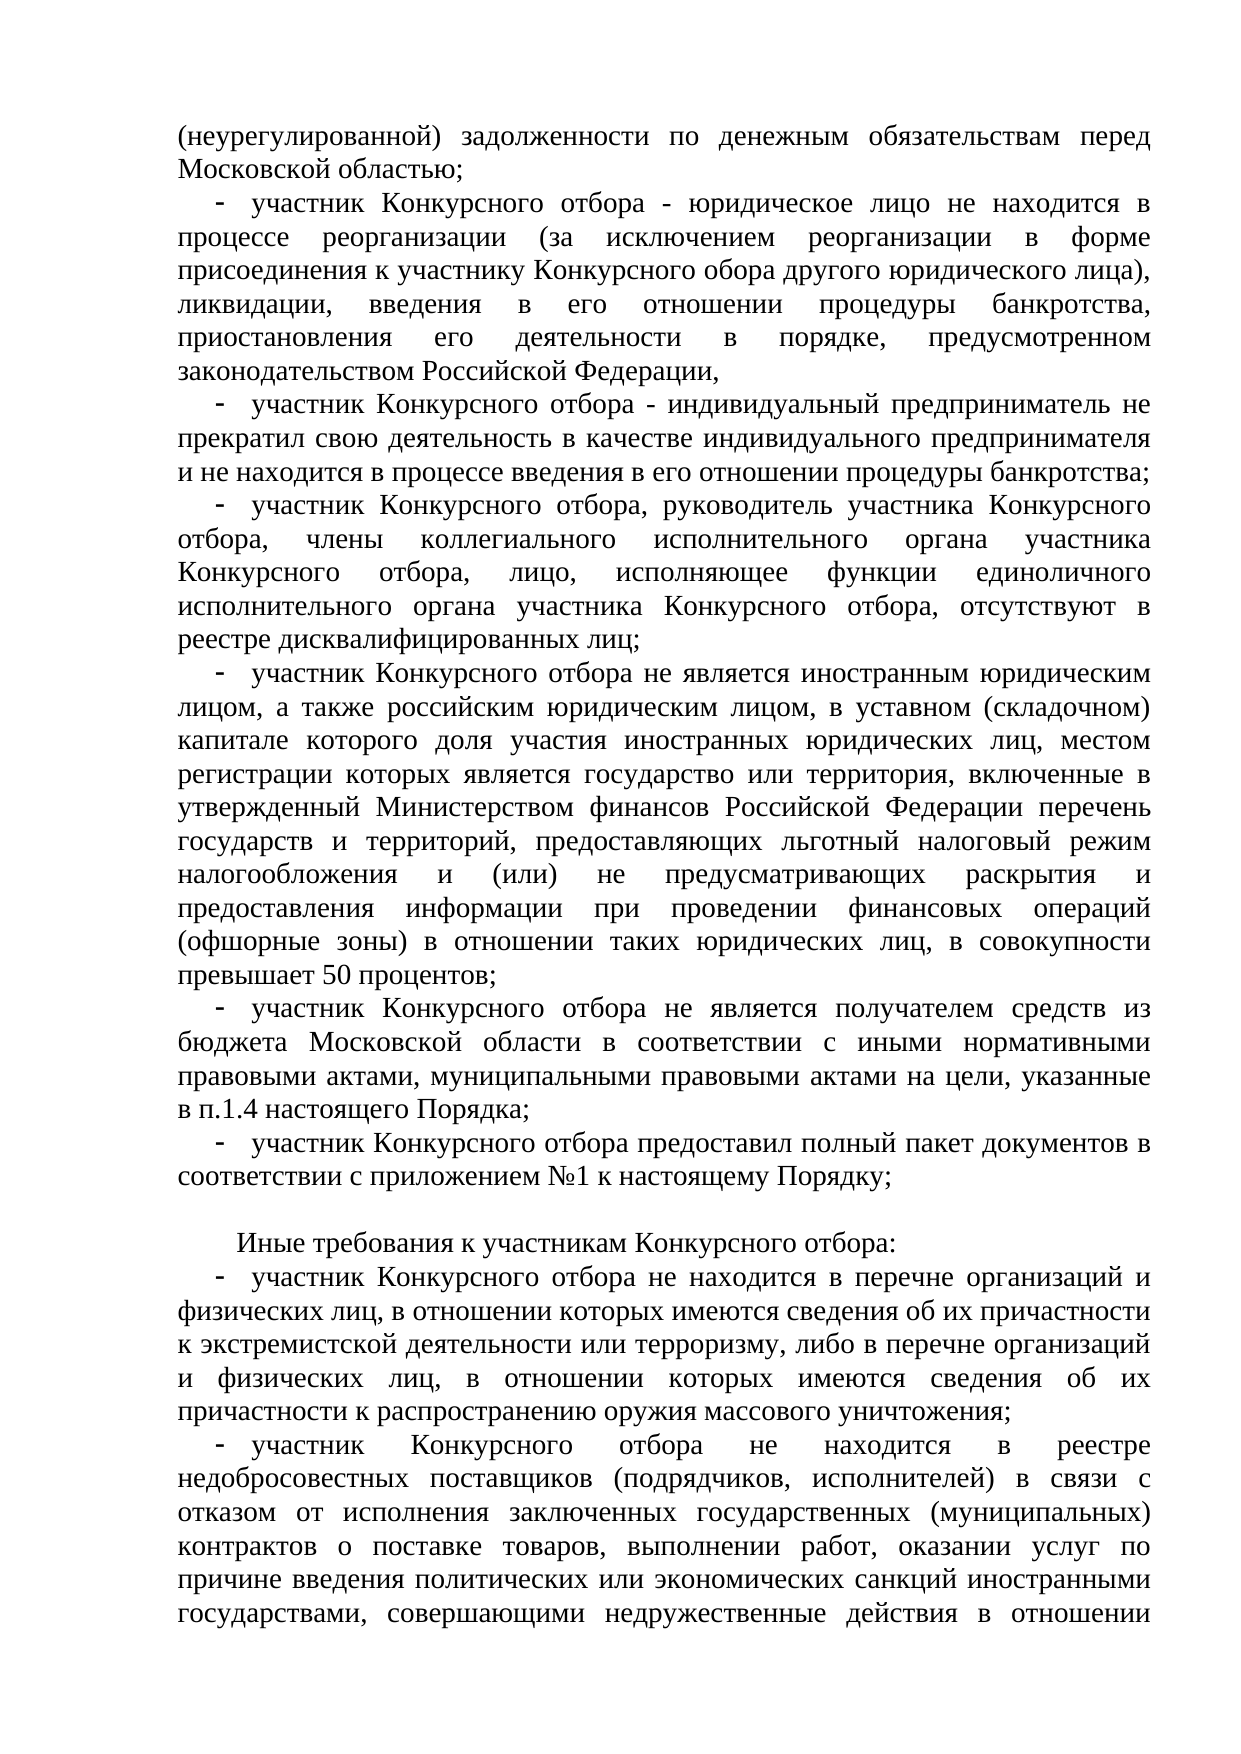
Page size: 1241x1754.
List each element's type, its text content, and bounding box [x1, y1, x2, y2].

list участник Конкурсного отбора предоставил полный пакет документов в соответствии с приложением №1 к настоящему Порядку; [177, 1125, 1152, 1192]
text Иные требования к участникам Конкурсного отбора: [177, 1226, 1152, 1259]
list участник Конкурсного отбора не является получателем средств из бюджета Московской области в соответствии с иными нормативными правовыми актами, муниципальными правовыми актами на цели, указанные в п.1.4 настоящего Порядка; [177, 991, 1152, 1125]
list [177, 118, 1152, 185]
list участник Конкурсного отбора - юридическое лицо не находится в процессе реорганизации (за исключением реорганизации в форме присоединения к участнику Конкурсного обора другого юридического лица), ликвидации, введения в его отношении процедуры банкротства, приостановления его деятельности в порядке, предусмотренном законодательством Российской Федерации, [177, 185, 1152, 387]
list участник Конкурсного отбора, руководитель участника Конкурсного отбора, члены коллегиального исполнительного органа участника Конкурсного отбора, лицо, исполняющее функции единоличного исполнительного органа участника Конкурсного отбора, отсутствуют в реестре дисквалифицированных лиц; [177, 487, 1152, 655]
list участник Конкурсного отбора не является иностранным юридическим лицом, а также российским юридическим лицом, в уставном (складочном) капитале которого доля участия иностранных юридических лиц, местом регистрации которых является государство или территория, включенные в утвержденный Министерством финансов Российской Федерации перечень государств и территорий, предоставляющих льготный налоговый режим налогообложения и (или) не предусматривающих раскрытия и предоставления информации при проведении финансовых операций (офшорные зоны) в отношении таких юридических лиц, в совокупности превышает 50 процентов; [177, 655, 1152, 991]
list участник Конкурсного отбора не находится в перечне организаций и физических лиц, в отношении которых имеются сведения об их причастности к экстремистской деятельности или терроризму, либо в перечне организаций и физических лиц, в отношении которых имеются сведения об их причастности к распространению оружия массового уничтожения; [177, 1259, 1152, 1427]
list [177, 1427, 1152, 1628]
list участник Конкурсного отбора - индивидуальный предприниматель не прекратил свою деятельность в качестве индивидуального предпринимателя и не находится в процессе введения в его отношении процедуры банкротства; [177, 387, 1152, 487]
